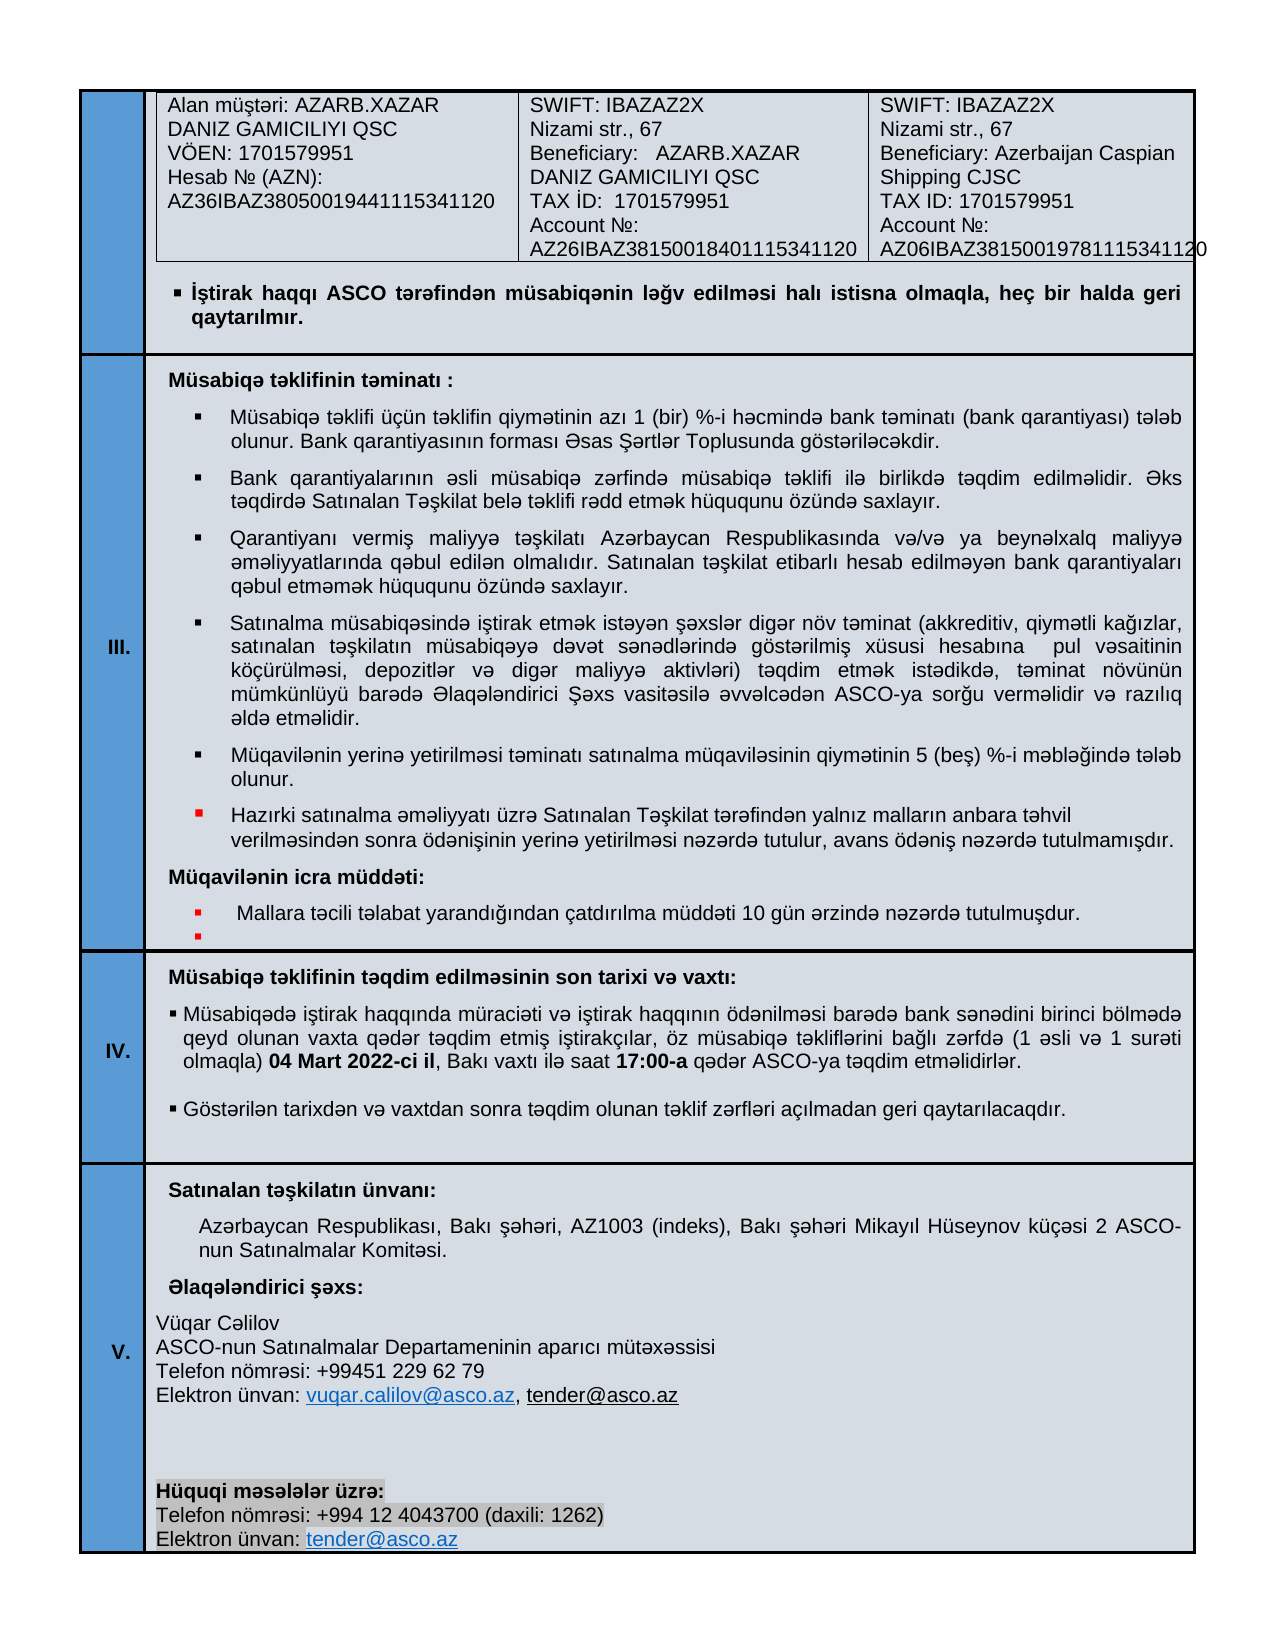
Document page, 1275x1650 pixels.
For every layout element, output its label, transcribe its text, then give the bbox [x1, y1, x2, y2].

table_cell [82, 953, 143, 1162]
table_cell [82, 356, 143, 949]
table_cell Müsabiqə təklifinin təqdim edilməsinin son tarixi və vaxtı: Müsabiqədə iştirak haqqında müraciəti və iştirak haqqının ödənilməsi barədə bank sənədini birinci bölmədə qeyd olunan vaxta qədər təqdim etmiş iştirakçılar, öz müsabiqə təkliflərini bağlı zərfdə (1 əsli və 1 surəti olmaqla) 04 Mart 2022-ci il, Bakı vaxtı ilə saat 17:00-a qədər ASCO-ya təqdim etməlidirlər. Göstərilən tarixdən və vaxtdan sonra təqdim olunan təklif zərfləri açılmadan geri qaytarılacaqdır. [146, 953, 1193, 1162]
table_cell [82, 1165, 143, 1551]
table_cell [146, 92, 1193, 353]
table_cell Müsabiqə təklifinin təminatı : Müsabiqə təklifi üçün təklifin qiymətinin azı 1 (bir) %-i həcmində bank təminatı (bank qarantiyası) tələb olunur. Bank qarantiyasının forması Əsas Şərtlər Toplusunda göstəriləcəkdir. Bank qarantiyalarının əsli müsabiqə zərfində müsabiqə təklifi ilə birlikdə təqdim edilməlidir. Əks təqdirdə Satınalan Təşkilat belə təklifi rədd etmək hüququnu özündə saxlayır. Qarantiyanı vermiş maliyyə təşkilatı Azərbaycan Respublikasında və/və ya beynəlxalq maliyyə əməliyyatlarında qəbul edilən olmalıdır. Satınalan təşkilat etibarlı hesab edilməyən bank qarantiyaları qəbul etməmək hüququnu özündə saxlayır. Satınalma müsabiqəsində iştirak etmək istəyən şəxslər digər növ təminat (akkreditiv, qiymətli kağızlar, satınalan təşkilatın müsabiqəyə dəvət sənədlərində göstərilmiş xüsusi hesabına pul vəsaitinin köçürülməsi, depozitlər və digər maliyyə aktivləri) təqdim etmək istədikdə, təminat növünün mümkünlüyü barədə Əlaqələndirici Şəxs vasitəsilə əvvəlcədən ASCO-ya sorğu verməlidir və razılıq əldə etməlidir. Müqavilənin yerinə yetirilməsi təminatı satınalma müqaviləsinin qiymətinin 5 (beş) %-i məbləğində tələb olunur. Hazırki satınalma əməliyyatı üzrə Satınalan Təşkilat tərəfindən yalnız malların anbara təhvil verilməsindən sonra ödənişinin yerinə yetirilməsi nəzərdə tutulur, avans ödəniş nəzərdə tutulmamışdır. Müqavilənin icra müddəti: Mallara təcili təlabat yarandığından çatdırılma müddəti 10 gün ərzində nəzərdə tutulmuşdur. [146, 356, 1193, 949]
table_cell Satınalan təşkilatın ünvanı: Azərbaycan Respublikası, Bakı şəhəri, AZ1003 (indeks), Bakı şəhəri Mikayıl Hüseynov küçəsi 2 ASCO-nun Satınalmalar Komitəsi. Əlaqələndirici şəxs: Vüqar Cəlilov ASCO-nun Satınalmalar Departameninin aparıcı mütəxəssisi Telefon nömrəsi: +99451 229 62 79 Elektron ünvan: vuqar.calilov@asco.az, tender@asco.az Hüquqi məsələlər üzrə: Telefon nömrəsi: +994 12 4043700 (daxili: 1262) Elektron ünvan: tender@asco.az [146, 1165, 1193, 1551]
table_cell [82, 92, 143, 353]
